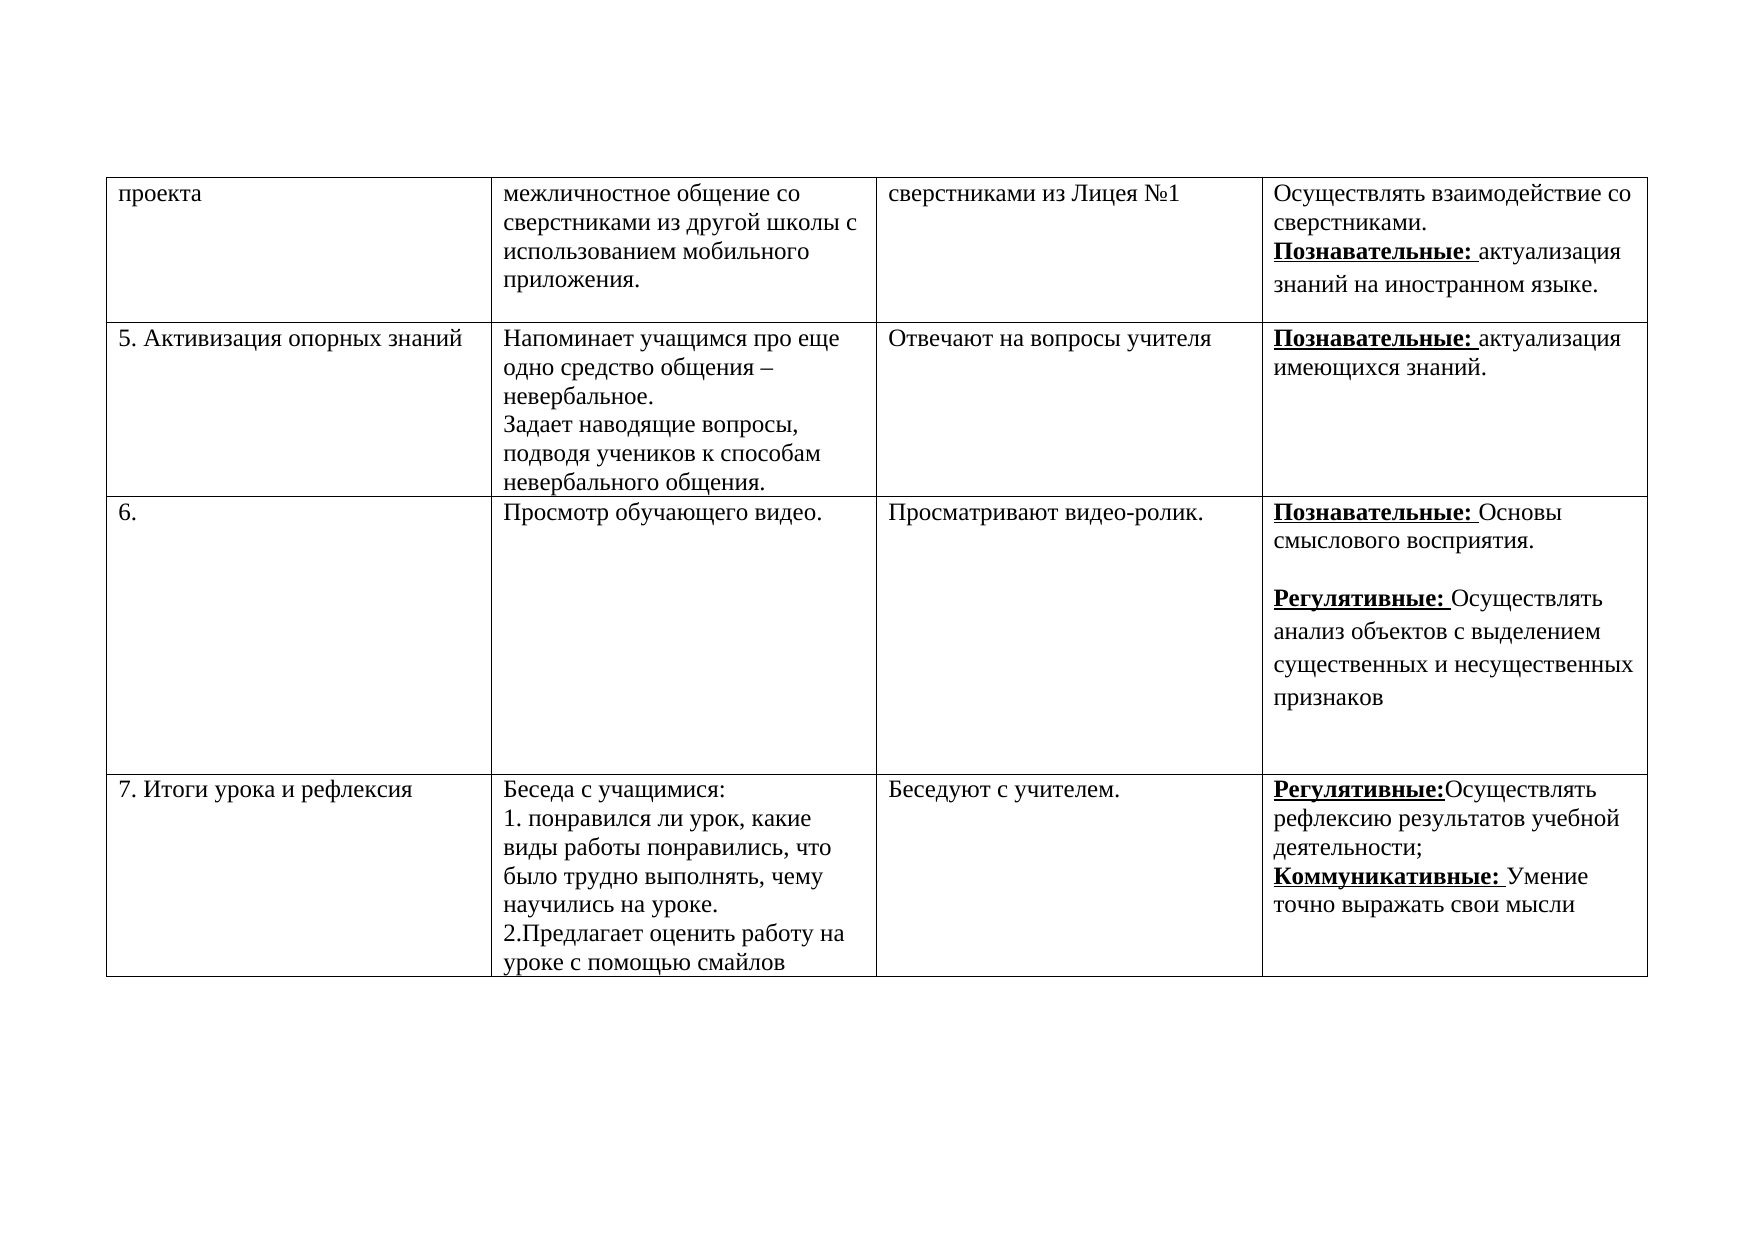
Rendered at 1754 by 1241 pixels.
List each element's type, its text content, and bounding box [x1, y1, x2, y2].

table_cell 5. Активизация опорных знаний [107, 323, 491, 496]
table_cell 7. Итоги урока и рефлексия [107, 775, 491, 976]
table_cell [877, 178, 1262, 322]
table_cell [1263, 178, 1647, 322]
table_cell Отвечают на вопросы учителя [877, 323, 1262, 496]
table_cell Просматривают видео-ролик. [877, 497, 1262, 773]
table_cell Познавательные: Основы смыслового восприятия. Регулятивные: Осуществлять анализ объектов с выделением существенных и несущественных признаков [1263, 497, 1647, 773]
table_cell Познавательные: актуализация имеющихся знаний. [1263, 323, 1647, 496]
table_cell Просмотр обучающего видео. [492, 497, 876, 773]
table_cell 6. [107, 497, 491, 773]
table_cell Беседуют с учителем. [877, 775, 1262, 976]
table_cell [107, 178, 491, 322]
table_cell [492, 178, 876, 322]
table_cell Регулятивные:Осуществлять рефлексию результатов учебной деятельности; Коммуникативные: Умение точно выражать свои мысли [1263, 775, 1647, 976]
table_cell Беседа с учащимися: 1. понравился ли урок, какие виды работы понравились, что было трудно выполнять, чему научились на уроке. 2.Предлагает оценить работу на уроке с помощью смайлов [492, 775, 876, 976]
table_cell Напоминает учащимся про еще одно средство общения – невербальное. Задает наводящие вопросы, подводя учеников к способам невербального общения. [492, 323, 876, 496]
